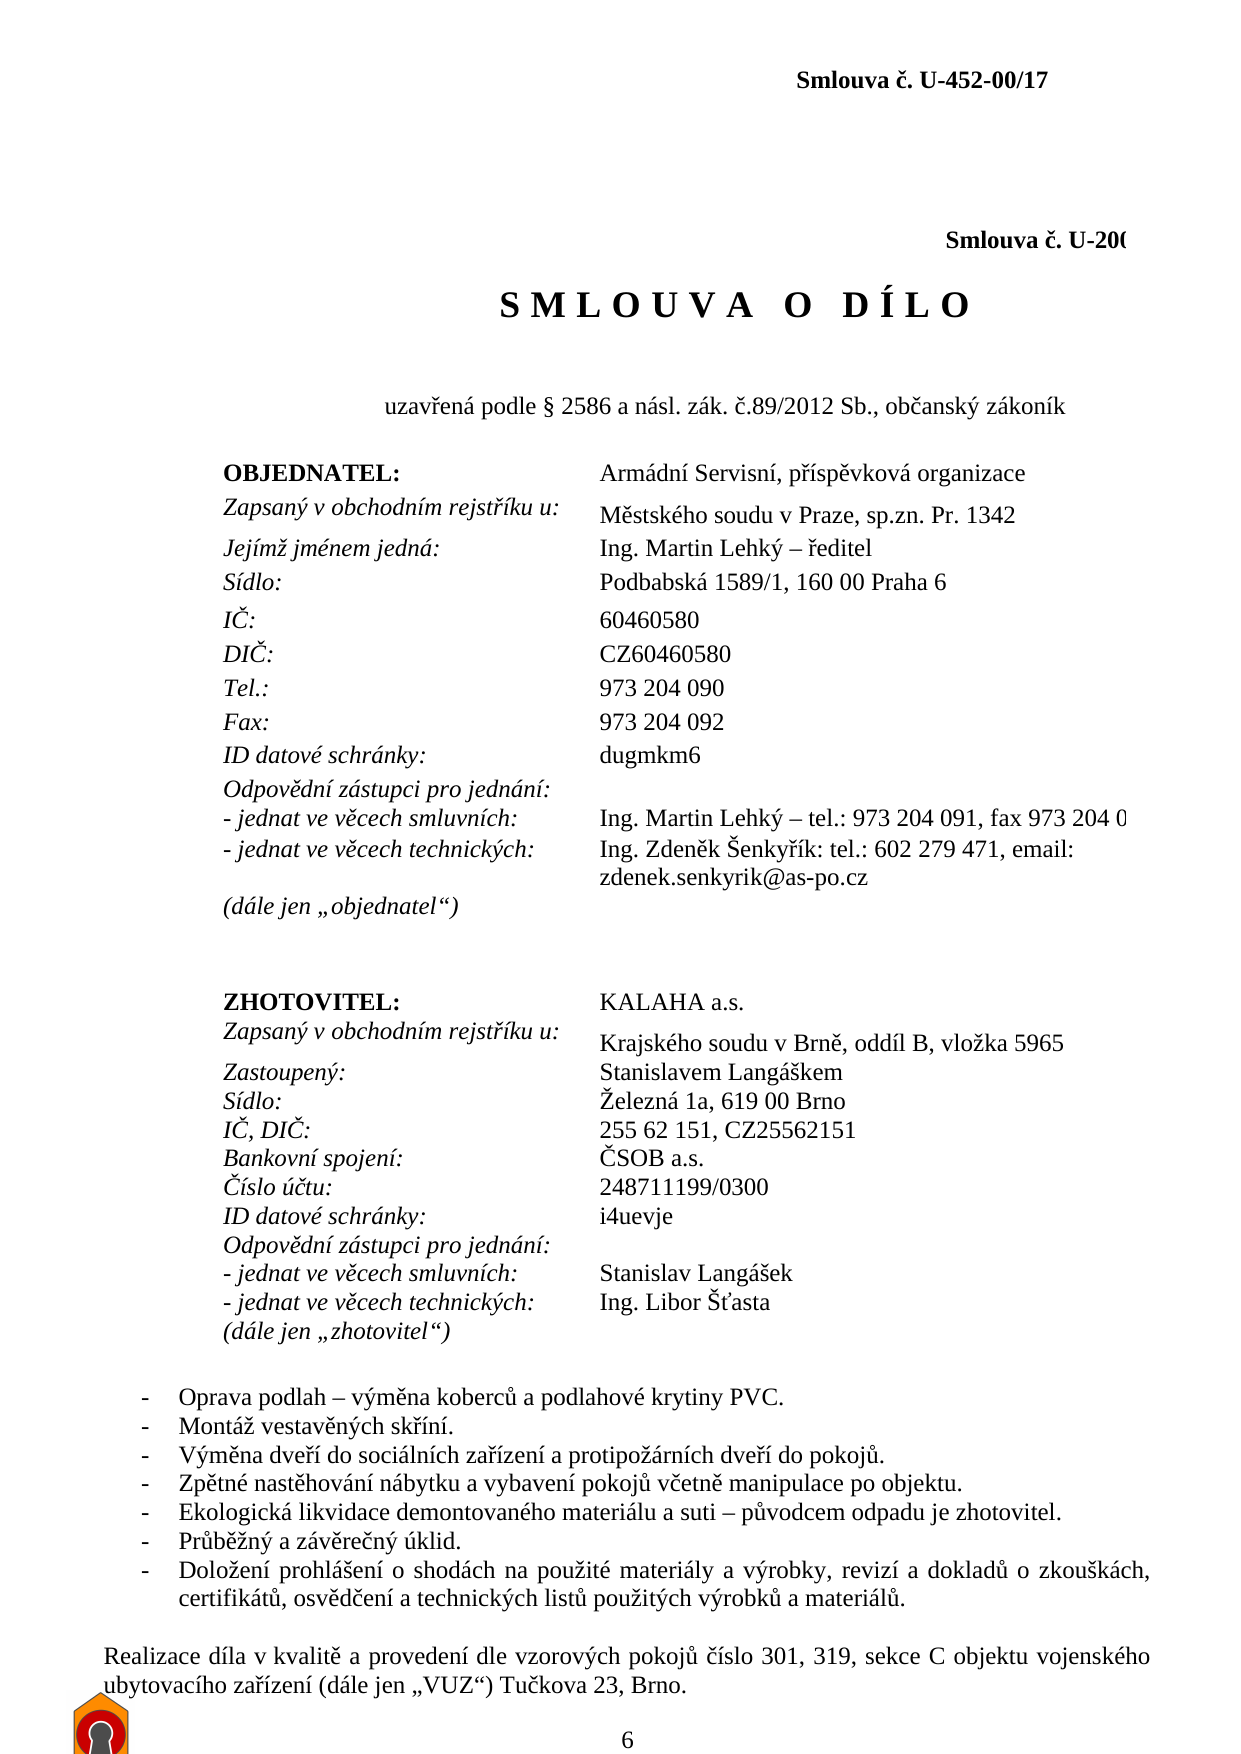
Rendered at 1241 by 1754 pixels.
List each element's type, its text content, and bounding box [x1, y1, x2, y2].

list Průběžný a závěrečný úklid. [141, 1526, 1152, 1555]
list Výměna dveří do sociálních zařízení a protipožárních dveří do pokojů. [141, 1440, 1152, 1468]
list Montáž vestavěných skříní. [141, 1411, 1152, 1440]
list Ekologická likvidace demontovaného materiálu a suti – původcem odpadu je zhotovitel. [141, 1497, 1152, 1526]
picture [65, 1690, 136, 1754]
list Doložení prohlášení o shodách na použité materiály a výrobky, revizí a dokladů o zkouškách, certifikátů, osvědčení a technických listů použitých výrobků a materiálů. [141, 1555, 1152, 1612]
list Zpětné nastěhování nábytku a vybavení pokojů včetně manipulace po objektu. [141, 1468, 1152, 1497]
text Realizace díla v kvalitě a provedení dle vzorových pokojů číslo 301, 319, sekce C objektu vojenského ubytovacího zařízení (dále jen „VUZ“) Tučkova 23, Brno. [103, 1641, 1152, 1698]
list Oprava podlah – výměna koberců a podlahové krytiny PVC. [141, 1382, 1152, 1411]
